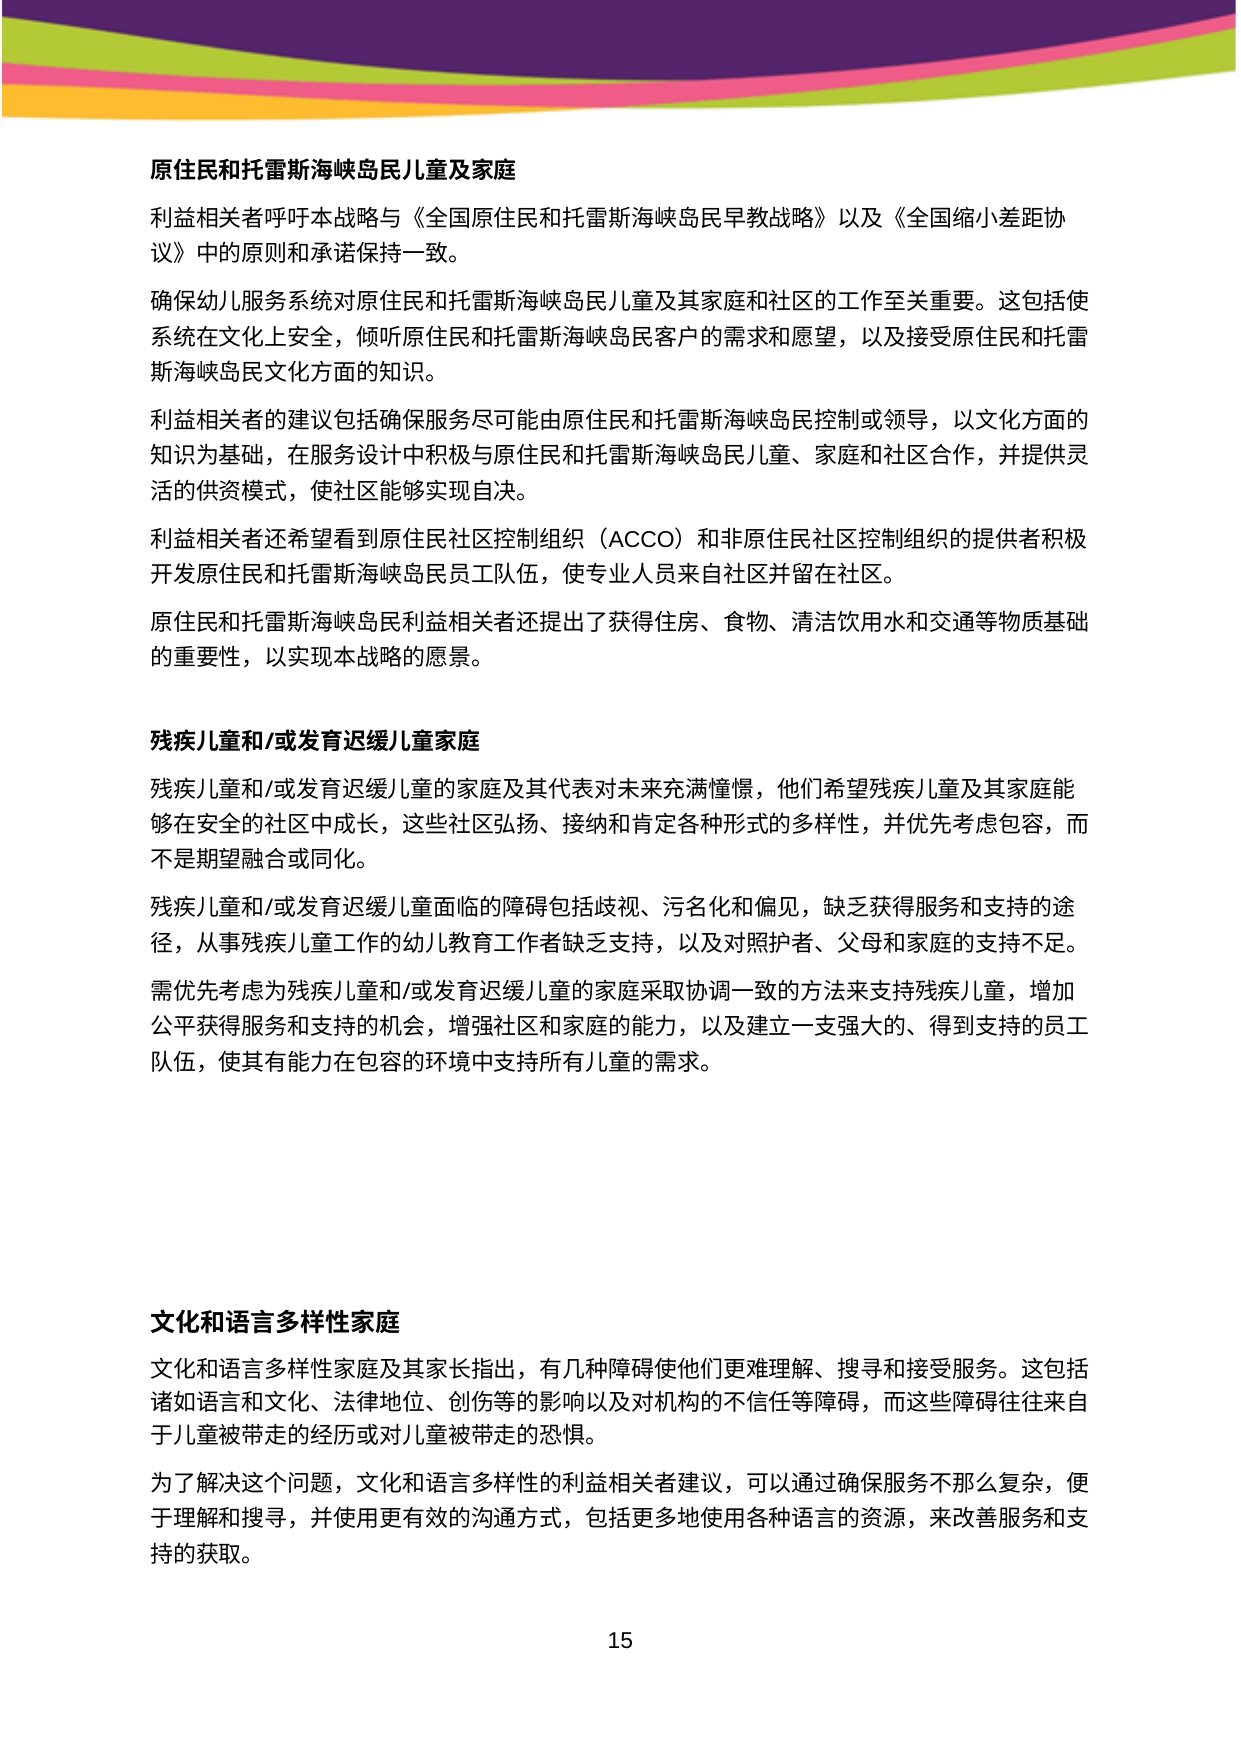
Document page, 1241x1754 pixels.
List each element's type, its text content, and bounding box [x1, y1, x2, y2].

text 需优先考虑为残疾儿童和/或发育迟缓儿童的家庭采取协调一致的方法来支持残疾儿童，增加公平获得服务和支持的机会，增强社区和家庭的能力，以及建立一支强大的、得到支持的员工队伍，使其有能力在包容的环境中支持所有儿童的需求。 [150, 971, 1090, 1289]
text 利益相关者呼吁本战略与《全国原住民和托雷斯海峡岛民早教战略》以及《全国缩小差距协议》中的原则和承诺保持一致。 [150, 198, 1090, 269]
text 残疾儿童和/或发育迟缓儿童面临的障碍包括歧视、污名化和偏见，缺乏获得服务和支持的途径，从事残疾儿童工作的幼儿教育工作者缺乏支持，以及对照护者、父母和家庭的支持不足。 [150, 887, 1090, 958]
text 文化和语言多样性家庭 [150, 1302, 1090, 1338]
picture [0, 0, 1236, 128]
text 原住民和托雷斯海峡岛民利益相关者还提出了获得住房、食物、清洁饮用水和交通等物质基础的重要性，以实现本战略的愿景。 [150, 602, 1090, 708]
text 残疾儿童和/或发育迟缓儿童的家庭及其代表对未来充满憧憬，他们希望残疾儿童及其家庭能够在安全的社区中成长，这些社区弘扬、接纳和肯定各种形式的多样性，并优先考虑包容，而不是期望融合或同化。 [150, 769, 1090, 875]
text 原住民和托雷斯海峡岛民儿童及家庭 [150, 150, 1090, 185]
text 文化和语言多样性家庭及其家长指出，有几种障碍使他们更难理解、搜寻和接受服务。这包括诸如语言和文化、法律地位、创伤等的影响以及对机构的不信任等障碍，而这些障碍往往来自于儿童被带走的经历或对儿童被带走的恐惧。 [150, 1351, 1090, 1451]
text 利益相关者还希望看到原住民社区控制组织（ACCO）和非原住民社区控制组织的提供者积极开发原住民和托雷斯海峡岛民员工队伍，使专业人员来自社区并留在社区。 [150, 519, 1090, 589]
text 利益相关者的建议包括确保服务尽可能由原住民和托雷斯海峡岛民控制或领导，以文化方面的知识为基础，在服务设计中积极与原住民和托雷斯海峡岛民儿童、家庭和社区合作，并提供灵活的供资模式，使社区能够实现自决。 [150, 400, 1090, 506]
text 为了解决这个问题，文化和语言多样性的利益相关者建议，可以通过确保服务不那么复杂，便于理解和搜寻，并使用更有效的沟通方式，包括更多地使用各种语言的资源，来改善服务和支持的获取。 [150, 1463, 1090, 1569]
text 残疾儿童和/或发育迟缓儿童家庭 [150, 721, 1090, 756]
text 确保幼儿服务系统对原住民和托雷斯海峡岛民儿童及其家庭和社区的工作至关重要。这包括使系统在文化上安全，倾听原住民和托雷斯海峡岛民客户的需求和愿望，以及接受原住民和托雷斯海峡岛民文化方面的知识。 [150, 281, 1090, 387]
